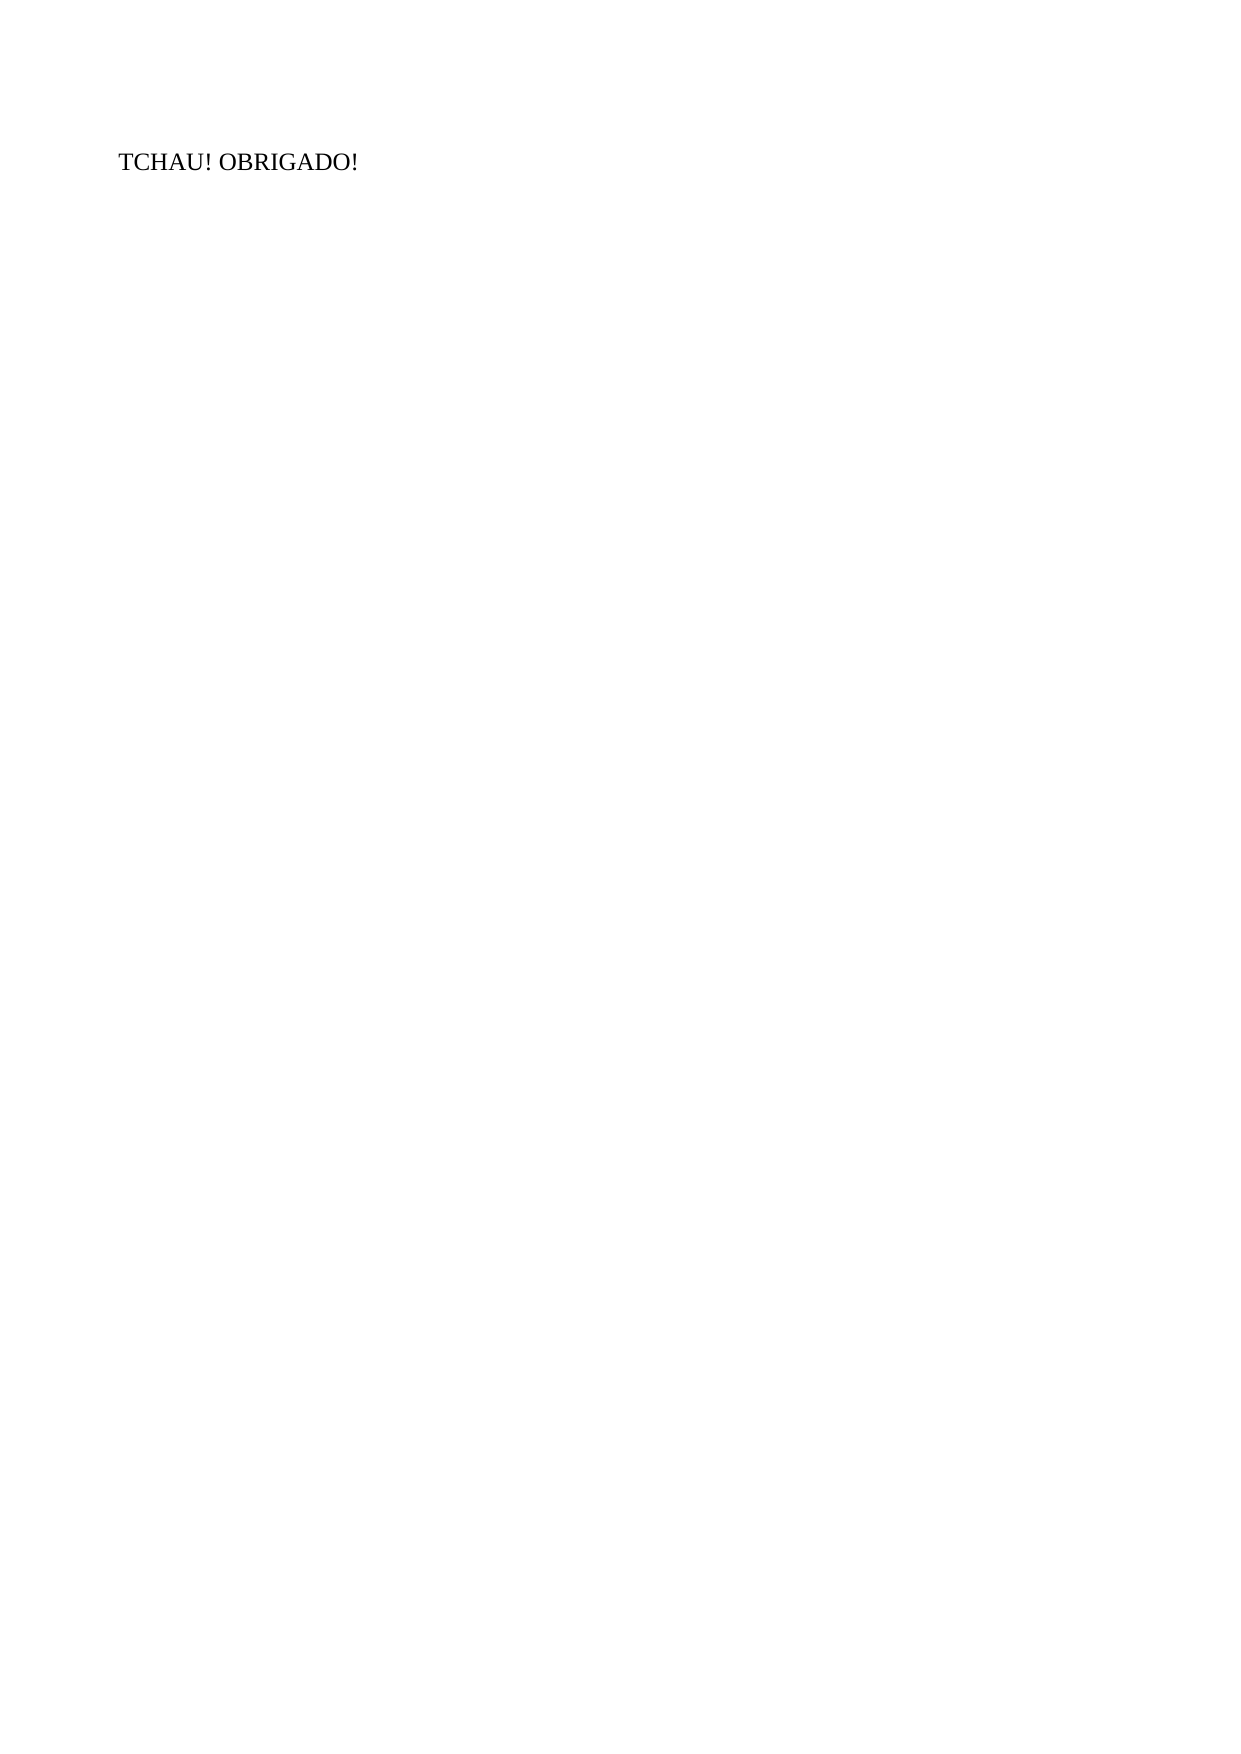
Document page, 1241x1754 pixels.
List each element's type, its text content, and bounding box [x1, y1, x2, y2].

text TCHAU! OBRIGADO! [118, 147, 1122, 176]
